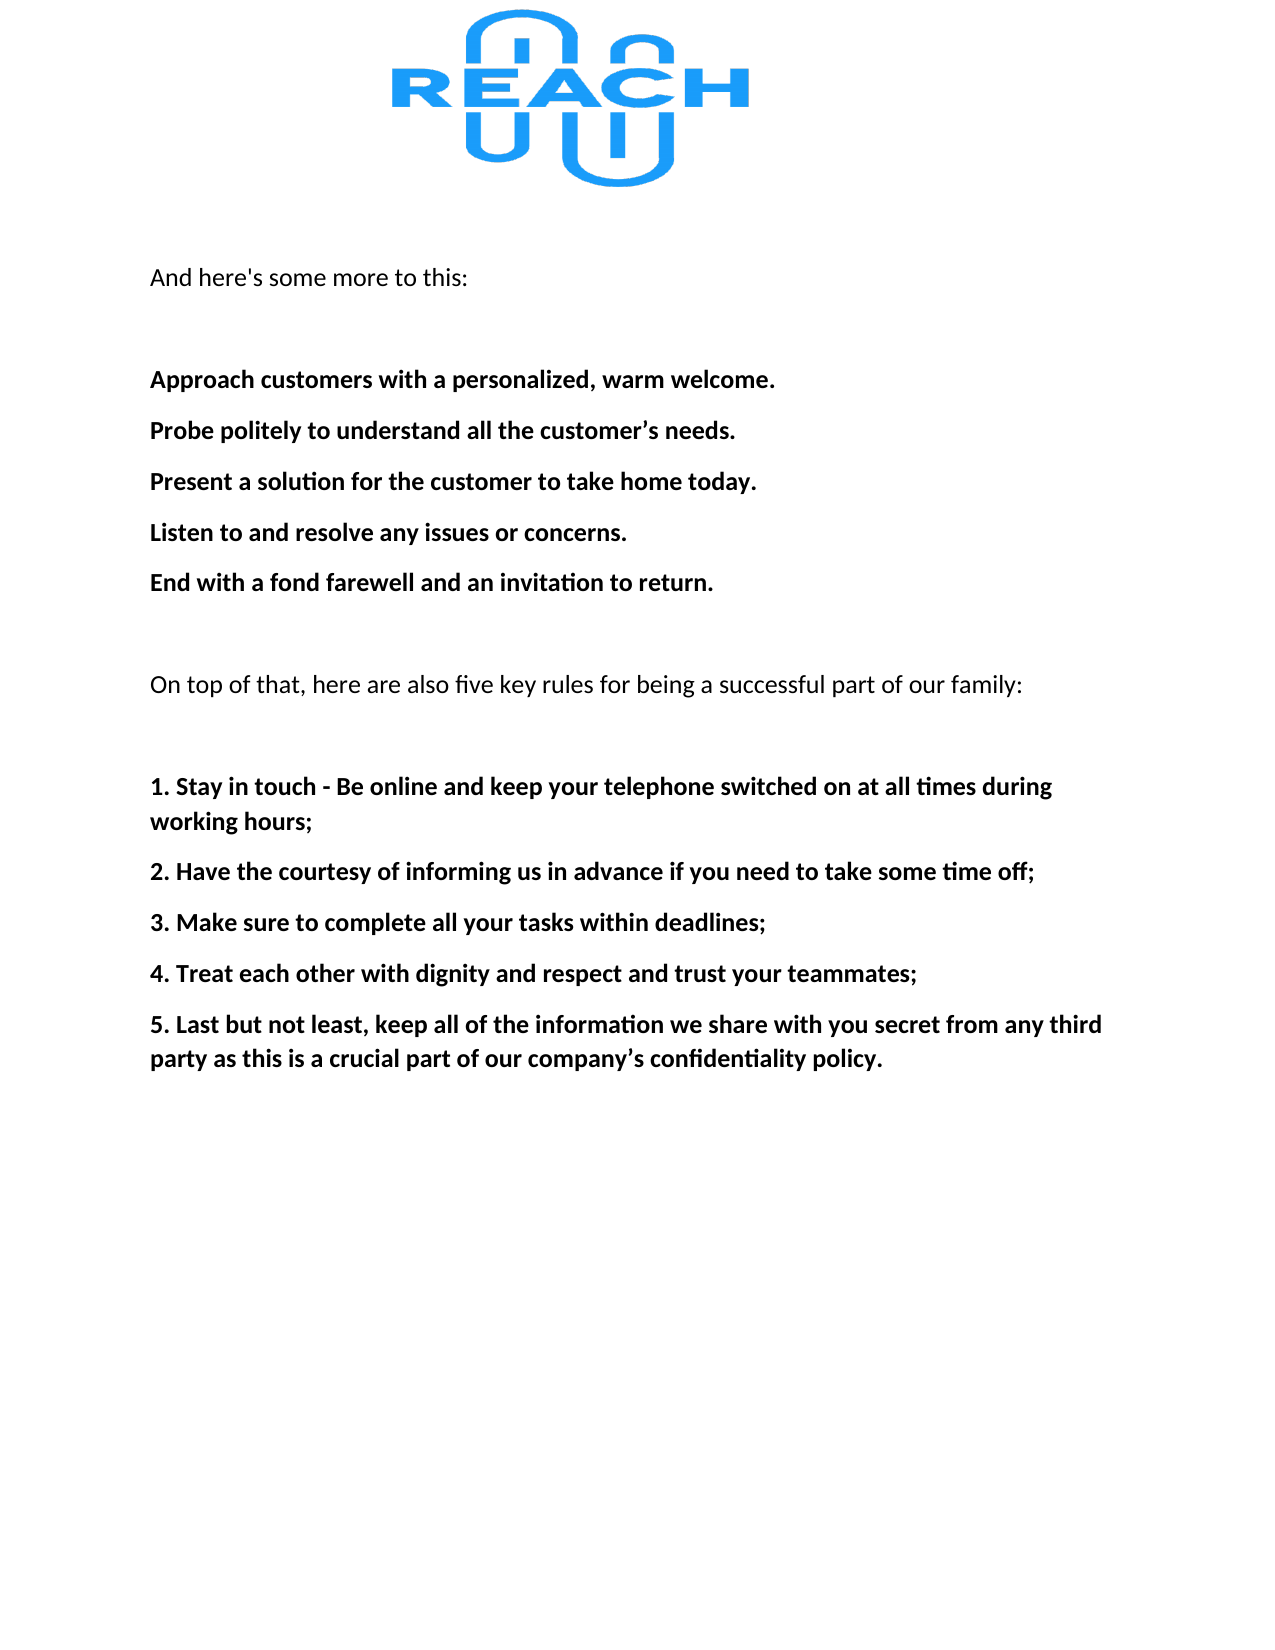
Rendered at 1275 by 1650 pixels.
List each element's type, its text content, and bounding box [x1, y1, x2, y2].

text 1. Stay in touch - Be online and keep your telephone switched on at all times during working hours; [150, 770, 1125, 836]
picture [382, 8, 758, 188]
text And here's some more to this: [150, 261, 1125, 293]
text Present a solution for the customer to take home today. [150, 465, 1125, 496]
text End with a fond farewell and an invitation to return. [150, 567, 1125, 598]
text Probe politely to understand all the customer’s needs. [150, 414, 1125, 446]
text 4. Treat each other with dignity and respect and trust your teammates; [150, 957, 1125, 989]
text On top of that, here are also five key rules for being a successful part of our family: [150, 668, 1125, 700]
text 3. Make sure to complete all your tasks within deadlines; [150, 906, 1125, 938]
text 5. Last but not least, keep all of the information we share with you secret from any third party as this is a crucial part of our company’s confidentiality policy. [150, 1008, 1125, 1074]
text Approach customers with a personalized, warm welcome. [150, 363, 1125, 394]
text Listen to and resolve any issues or concerns. [150, 516, 1125, 547]
text 2. Have the courtesy of informing us in advance if you need to take some time off; [150, 856, 1125, 887]
